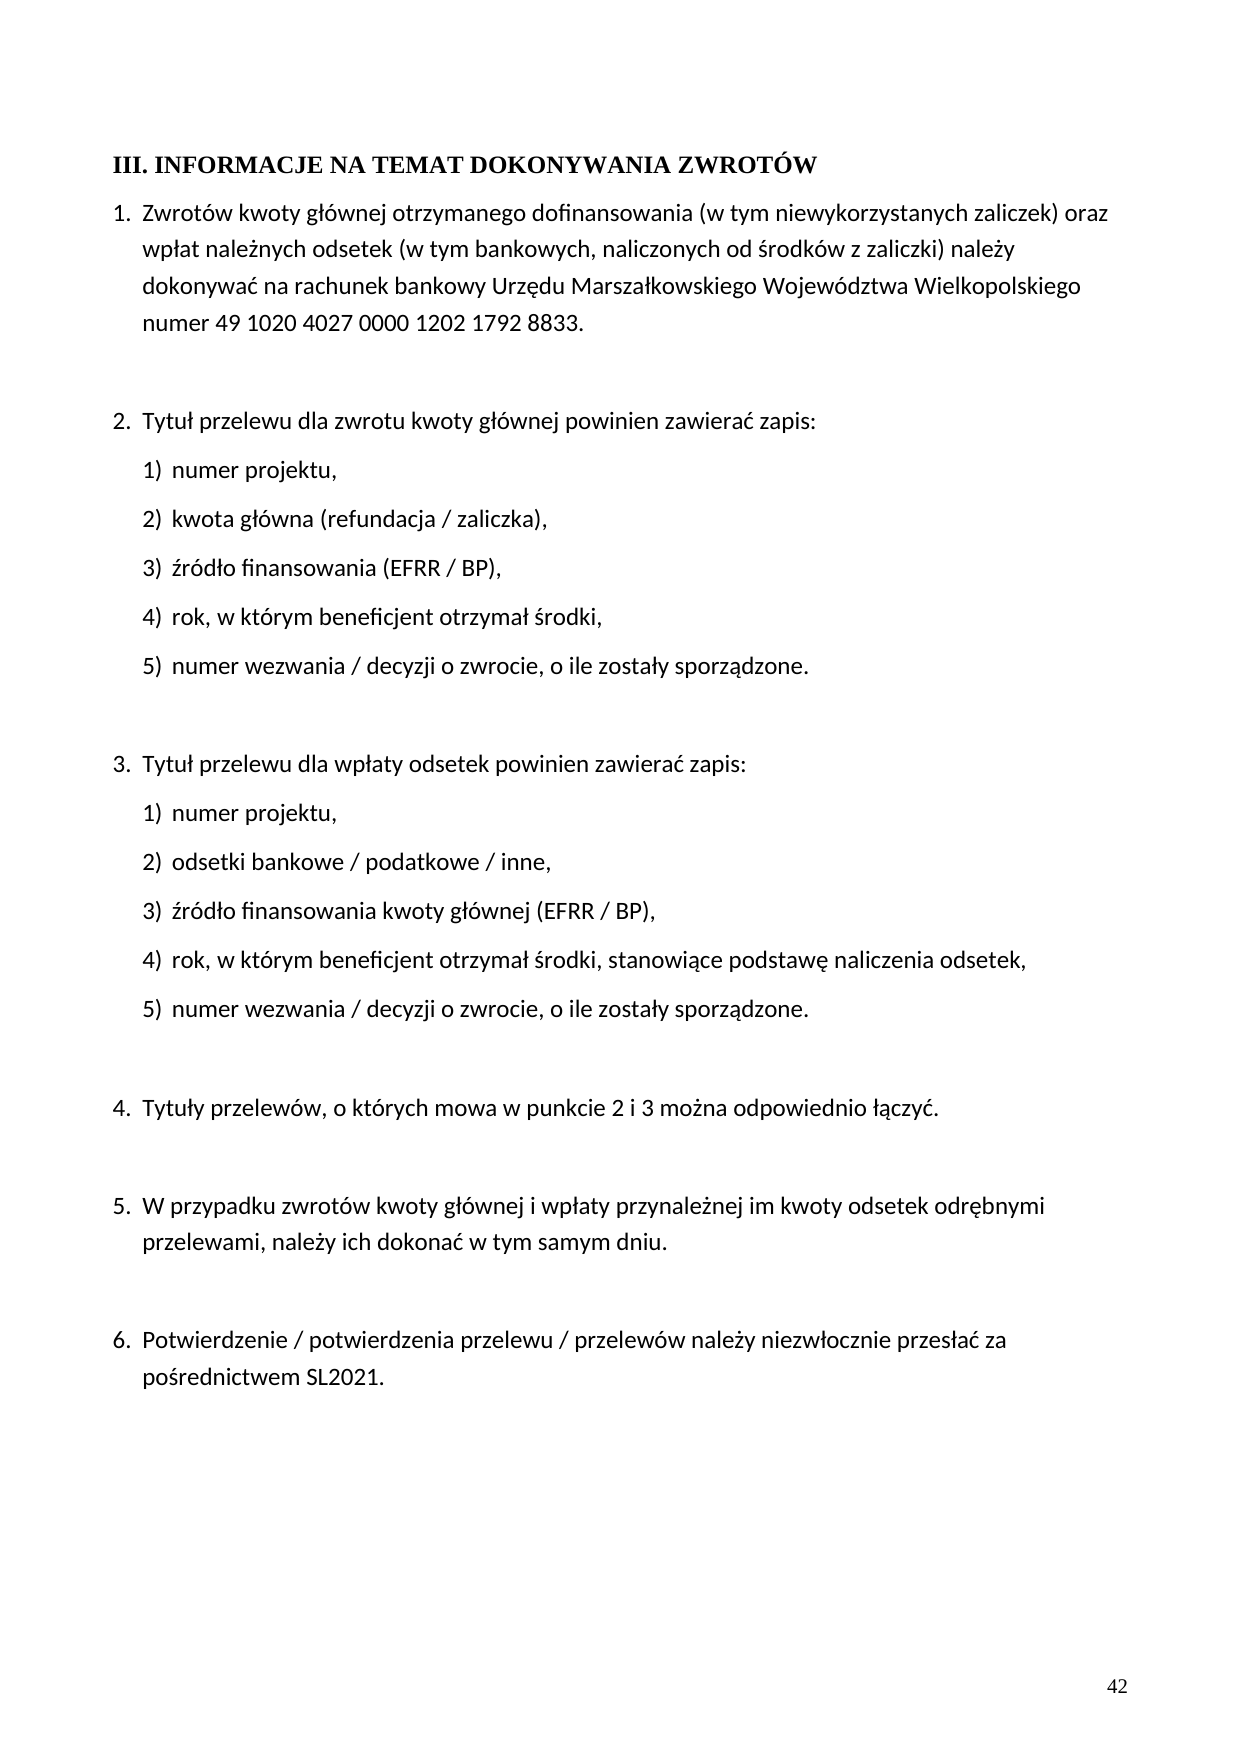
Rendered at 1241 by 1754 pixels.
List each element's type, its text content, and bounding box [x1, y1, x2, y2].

list Tytuł przelewu dla zwrotu kwoty głównej powinien zawierać zapis: [112, 405, 1128, 435]
list kwota główna (refundacja / zaliczka), [142, 503, 1128, 533]
list rok, w którym beneficjent otrzymał środki, [142, 601, 1128, 632]
list W przypadku zwrotów kwoty głównej i wpłaty przynależnej im kwoty odsetek odrębnymi przelewami, należy ich dokonać w tym samym dniu. [112, 1190, 1128, 1257]
list numer projektu, [142, 797, 1128, 828]
list Tytuł przelewu dla wpłaty odsetek powinien zawierać zapis: [112, 748, 1128, 779]
list Tytuły przelewów, o których mowa w punkcie 2 i 3 można odpowiednio łączyć. [112, 1092, 1128, 1122]
list odsetki bankowe / podatkowe / inne, [142, 846, 1128, 877]
list Potwierdzenie / potwierdzenia przelewu / przelewów należy niezwłocznie przesłać za pośrednictwem SL2021. [112, 1324, 1128, 1392]
list numer wezwania / decyzji o zwrocie, o ile zostały sporządzone. [142, 650, 1128, 681]
list Zwrotów kwoty głównej otrzymanego dofinansowania (w tym niewykorzystanych zaliczek) oraz wpłat należnych odsetek (w tym bankowych, naliczonych od środków z zaliczki) należy dokonywać na rachunek bankowy Urzędu Marszałkowskiego Województwa Wielkopolskiego numer 49 1020 4027 0000 1202 1792 8833. [112, 197, 1128, 337]
subtitle III. INFORMACJE NA TEMAT DOKONYWANIA ZWROTÓW [112, 150, 1128, 179]
list numer wezwania / decyzji o zwrocie, o ile zostały sporządzone. [142, 993, 1128, 1024]
list źródło finansowania (EFRR / BP), [142, 552, 1128, 582]
list numer projektu, [142, 454, 1128, 484]
list rok, w którym beneficjent otrzymał środki, stanowiące podstawę naliczenia odsetek, [142, 944, 1128, 975]
list źródło finansowania kwoty głównej (EFRR / BP), [142, 895, 1128, 926]
